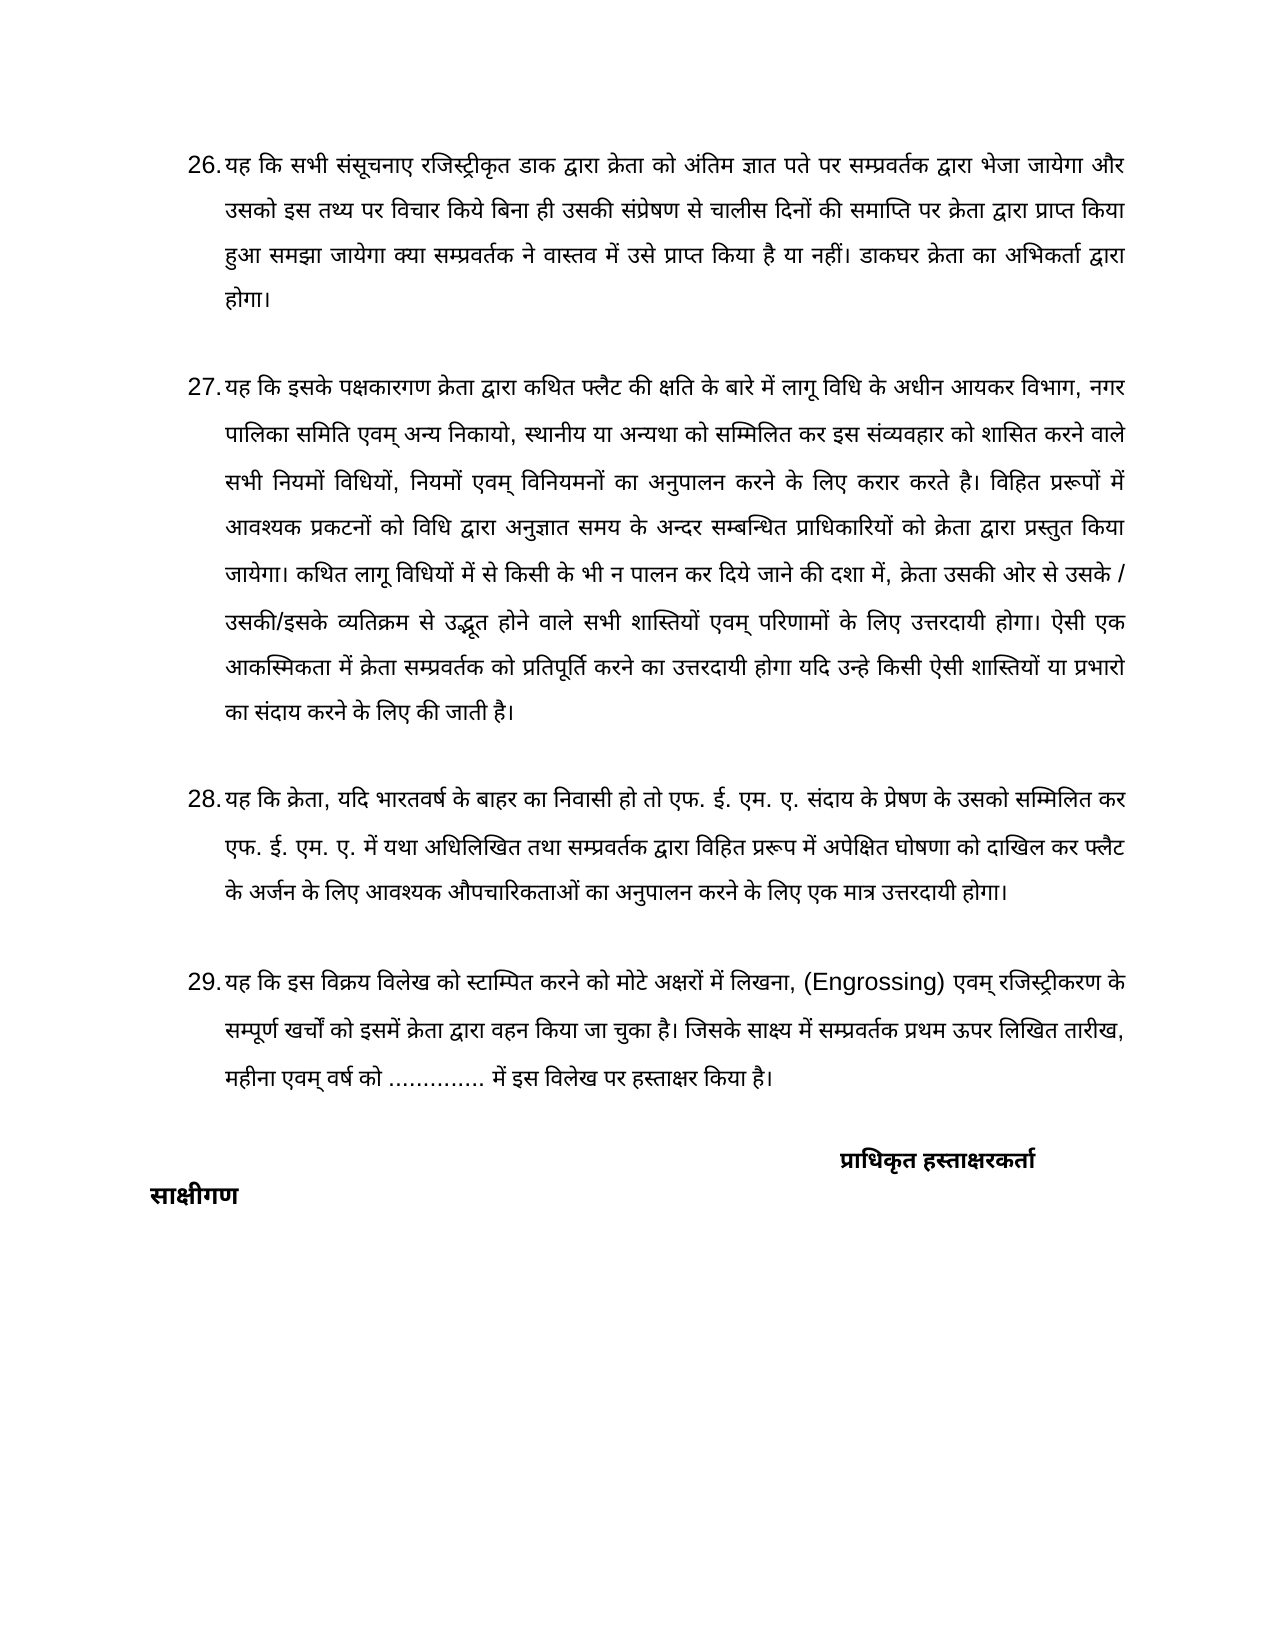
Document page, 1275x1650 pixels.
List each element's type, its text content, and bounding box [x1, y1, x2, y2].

list यह कि क्रेता, यदि भारतवर्ष के बाहर का निवासी हो तो एफ. ई. एम. ए. संदाय के प्रेषण के उसको सम्मिलित कर एफ. ई. एम. ए. में यथा अधिलिखित तथा सम्प्रवर्तक द्वारा विहित प्ररूप में अपेक्षित घोषणा को दाखिल कर फ्लैट के अर्जन के लिए आवश्यक औपचारिकताओं का अनुपालन करने के लिए एक मात्र उत्तरदायी होगा। [187, 784, 1125, 909]
list यह कि इसके पक्षकारगण क्रेता द्वारा कथित फ्लैट की क्षति के बारे में लागू विधि के अधीन आयकर विभाग, नगर पालिका समिति एवम् अन्य निकायो, स्थानीय या अन्यथा को सम्मिलित कर इस संव्यवहार को शासित करने वाले सभी नियमों विधियों, नियमों एवम् विनियमनों का अनुपालन करने के लिए करार करते है। विहित प्ररूपों में आवश्यक प्रकटनों को विधि द्वारा अनुज्ञात समय के अन्दर सम्बन्धित प्राधिकारियों को क्रेता द्वारा प्रस्तुत किया जायेगा। कथित लागू विधियों में से किसी के भी न पालन कर दिये जाने की दशा में, क्रेता उसकी ओर से उसके / उसकी/इसके व्यतिक्रम से उद्भूत होने वाले सभी शास्तियों एवम् परिणामों के लिए उत्तरदायी होगा। ऐसी एक आकस्मिकता में क्रेता सम्प्रवर्तक को प्रतिपूर्ति करने का उत्तरदायी होगा यदि उन्हे किसी ऐसी शास्तियों या प्रभारो का संदाय करने के लिए की जाती है। [187, 372, 1125, 729]
list यह कि इस विक्रय विलेख को स्टाम्पित करने को मोटे अक्षरों में लिखना, (Engrossing) एवम् रजिस्ट्रीकरण के सम्पूर्ण खर्चों को इसमें क्रेता द्वारा वहन किया जा चुका है। जिसके साक्ष्य में सम्प्रवर्तक प्रथम ऊपर लिखित तारीख, महीना एवम् वर्ष को .............. में इस विलेख पर हस्ताक्षर किया है। [187, 967, 1125, 1096]
list यह कि सभी संसूचनाए रजिस्ट्रीकृत डाक द्वारा क्रेता को अंतिम ज्ञात पते पर सम्प्रवर्तक द्वारा भेजा जायेगा और उसको इस तथ्य पर विचार किये बिना ही उसकी संप्रेषण से चालीस दिनों की समाप्ति पर क्रेता द्वारा प्राप्त किया हुआ समझा जायेगा क्या सम्प्रवर्तक ने वास्तव में उसे प्राप्त किया है या नहीं। डाकघर क्रेता का अभिकर्ता द्वारा होगा। [187, 150, 1125, 317]
text प्राधिकृत हस्ताक्षरकर्ता [750, 1148, 1125, 1178]
text साक्षीगण [150, 1182, 1125, 1215]
